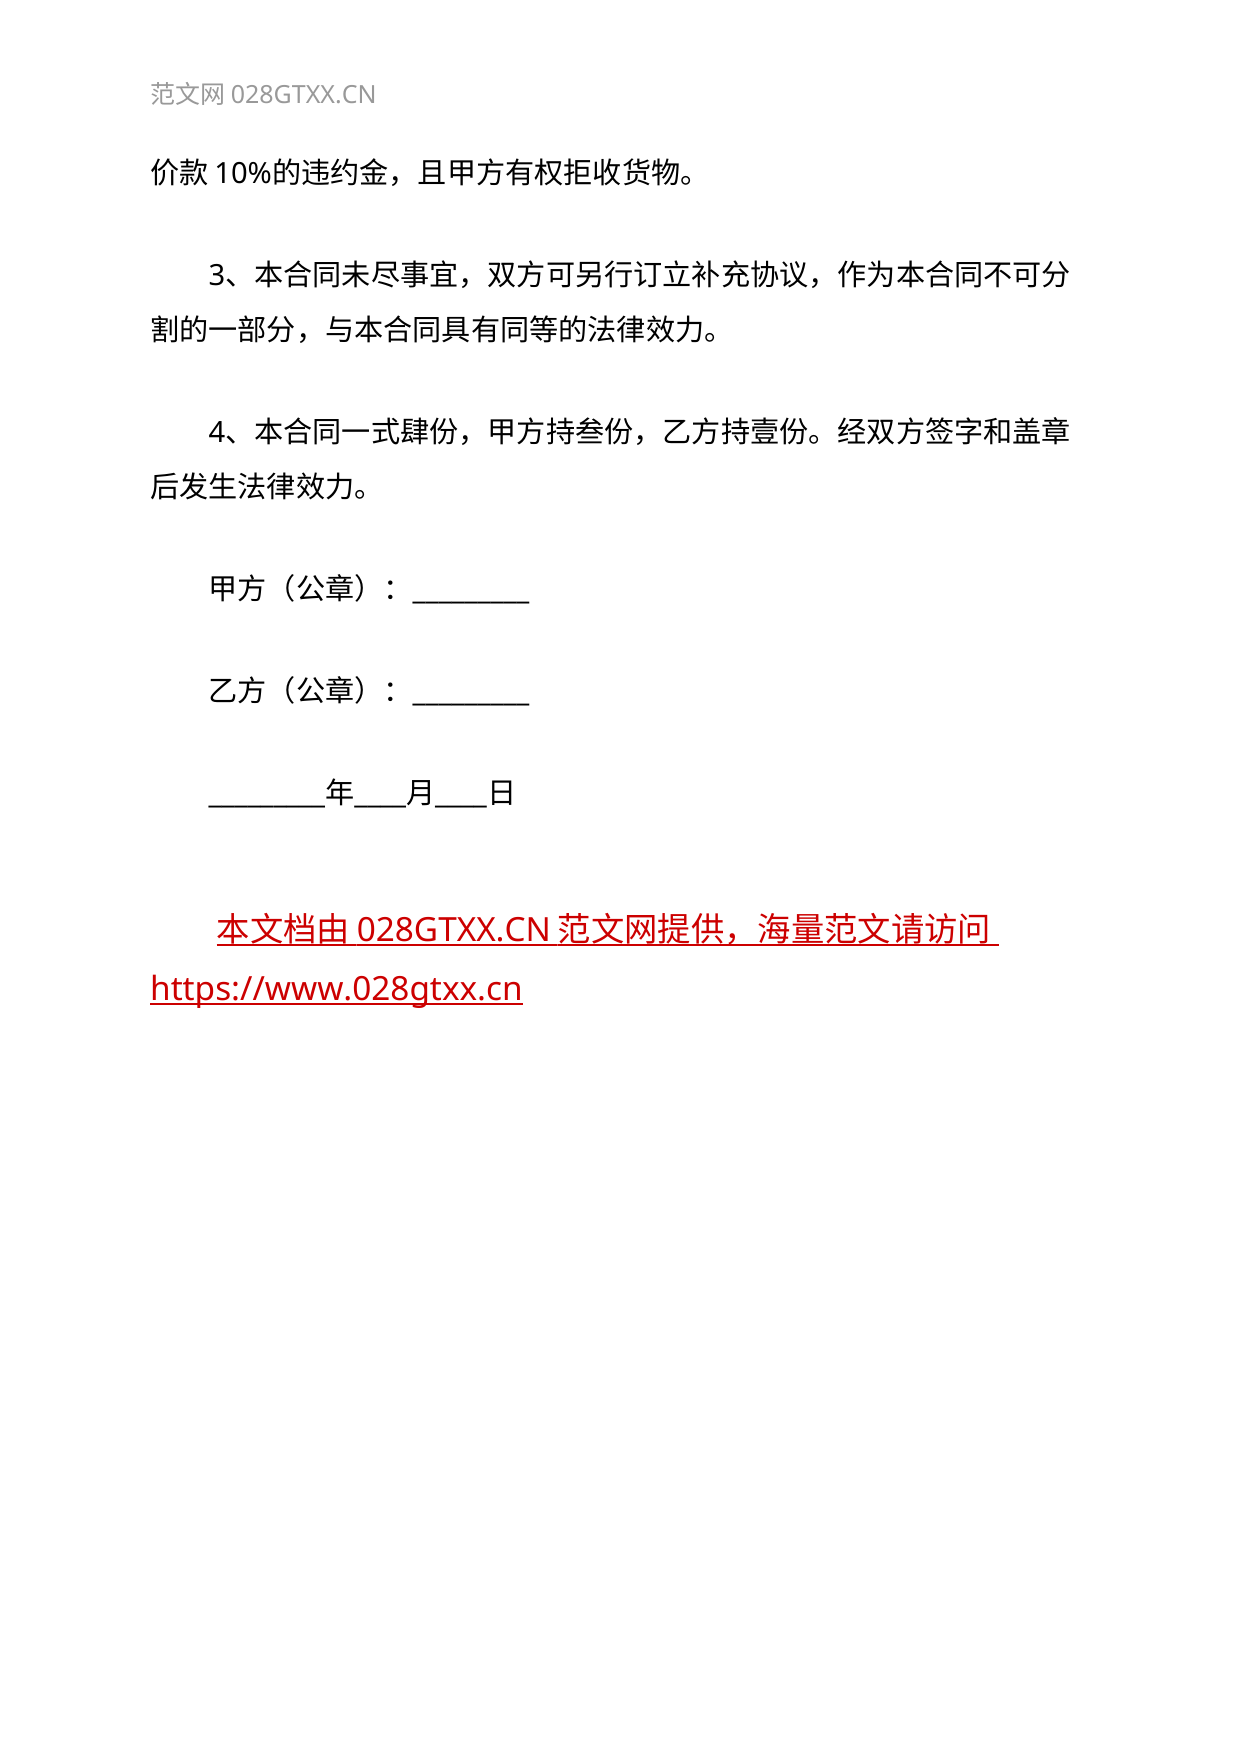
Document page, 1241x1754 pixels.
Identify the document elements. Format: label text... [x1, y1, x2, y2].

text 3、本合同未尽事宜，双方可另行订立补充协议，作为本合同不可分割的一部分，与本合同具有同等的法律效力。 [150, 252, 1090, 349]
text 4、本合同一式肆份，甲方持叁份，乙方持壹份。经双方签字和盖章后发生法律效力。 [150, 409, 1090, 506]
text 甲方（公章）：_________ [150, 566, 1090, 608]
text _________年____月____日 [150, 769, 1090, 812]
text 乙方（公章）：_________ [150, 667, 1090, 710]
text 本文档由028GTXX.CN范文网提供，海量范文请访问 https://www.028gtxx.cn [150, 903, 1090, 1010]
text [150, 150, 1090, 192]
